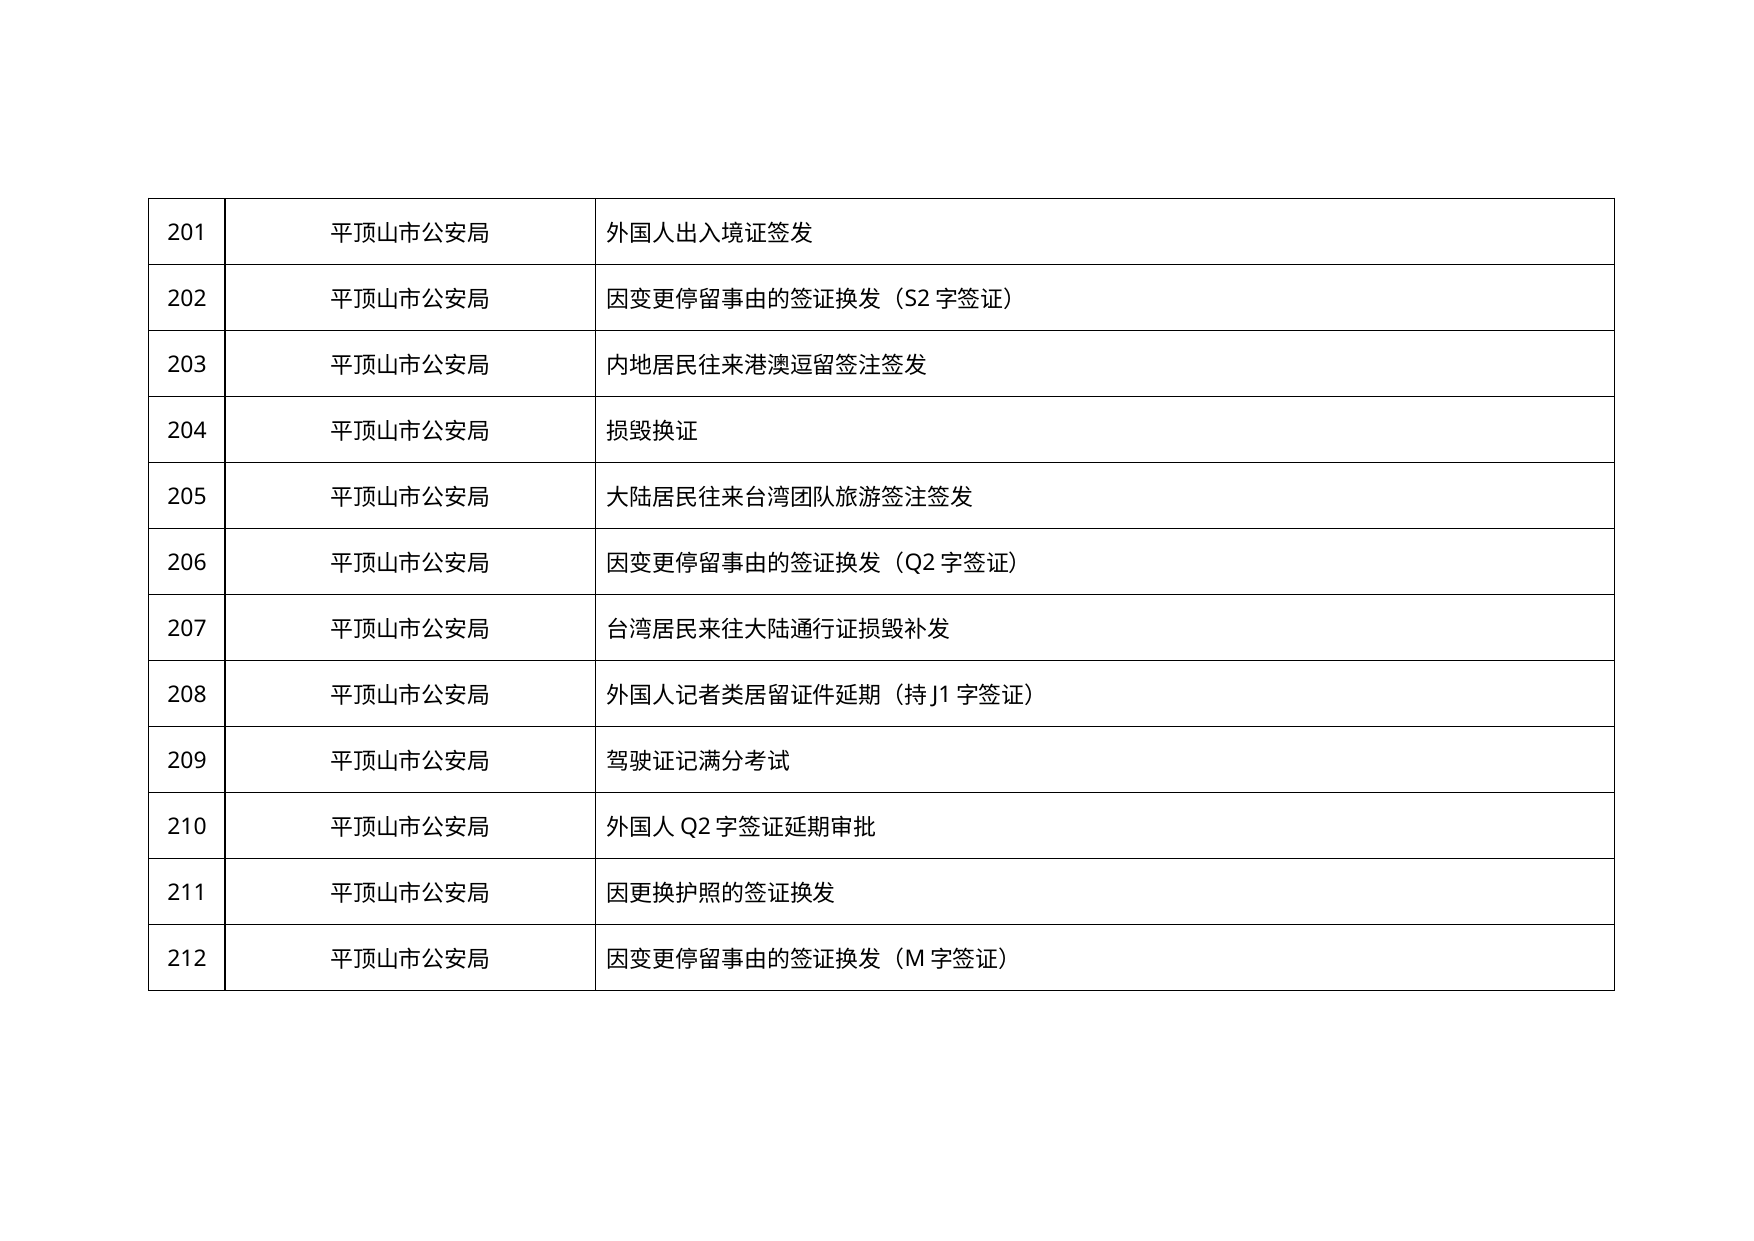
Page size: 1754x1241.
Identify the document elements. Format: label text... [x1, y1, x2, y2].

table_cell 平顶山市公安局 [226, 331, 595, 396]
table_cell 驾驶证记满分考试 [596, 727, 1614, 792]
table_cell 平顶山市公安局 [226, 925, 595, 990]
table_cell 204 [149, 397, 224, 462]
table_cell 平顶山市公安局 [226, 265, 595, 330]
table_cell 平顶山市公安局 [226, 397, 595, 462]
table_cell 平顶山市公安局 [226, 529, 595, 594]
table_cell 平顶山市公安局 [226, 661, 595, 726]
table_cell 外国人Q2字签证延期审批 [596, 793, 1614, 858]
table_cell 205 [149, 463, 224, 528]
table_cell 209 [149, 727, 224, 792]
table_cell 平顶山市公安局 [226, 859, 595, 924]
table_cell 平顶山市公安局 [226, 727, 595, 792]
table_cell 外国人记者类居留证件延期（持J1字签证） [596, 661, 1614, 726]
table_cell 平顶山市公安局 [226, 463, 595, 528]
table_cell 207 [149, 595, 224, 660]
table_cell 平顶山市公安局 [226, 199, 595, 264]
table_cell 206 [149, 529, 224, 594]
table_cell 台湾居民来往大陆通行证损毁补发 [596, 595, 1614, 660]
table_cell 因变更停留事由的签证换发（Q2字签证） [596, 529, 1614, 594]
table_cell 208 [149, 661, 224, 726]
table_cell 211 [149, 859, 224, 924]
table_cell 因变更停留事由的签证换发（M字签证） [596, 925, 1614, 990]
table_cell 外国人出入境证签发 [596, 199, 1614, 264]
table_cell 平顶山市公安局 [226, 793, 595, 858]
table_cell 202 [149, 265, 224, 330]
table_cell 210 [149, 793, 224, 858]
table_cell 203 [149, 331, 224, 396]
table_cell 大陆居民往来台湾团队旅游签注签发 [596, 463, 1614, 528]
table_cell 因更换护照的签证换发 [596, 859, 1614, 924]
table_cell 损毁换证 [596, 397, 1614, 462]
table_cell 内地居民往来港澳逗留签注签发 [596, 331, 1614, 396]
table_cell 212 [149, 925, 224, 990]
table_cell 平顶山市公安局 [226, 595, 595, 660]
table_cell 201 [149, 199, 224, 264]
table_cell 因变更停留事由的签证换发（S2字签证） [596, 265, 1614, 330]
